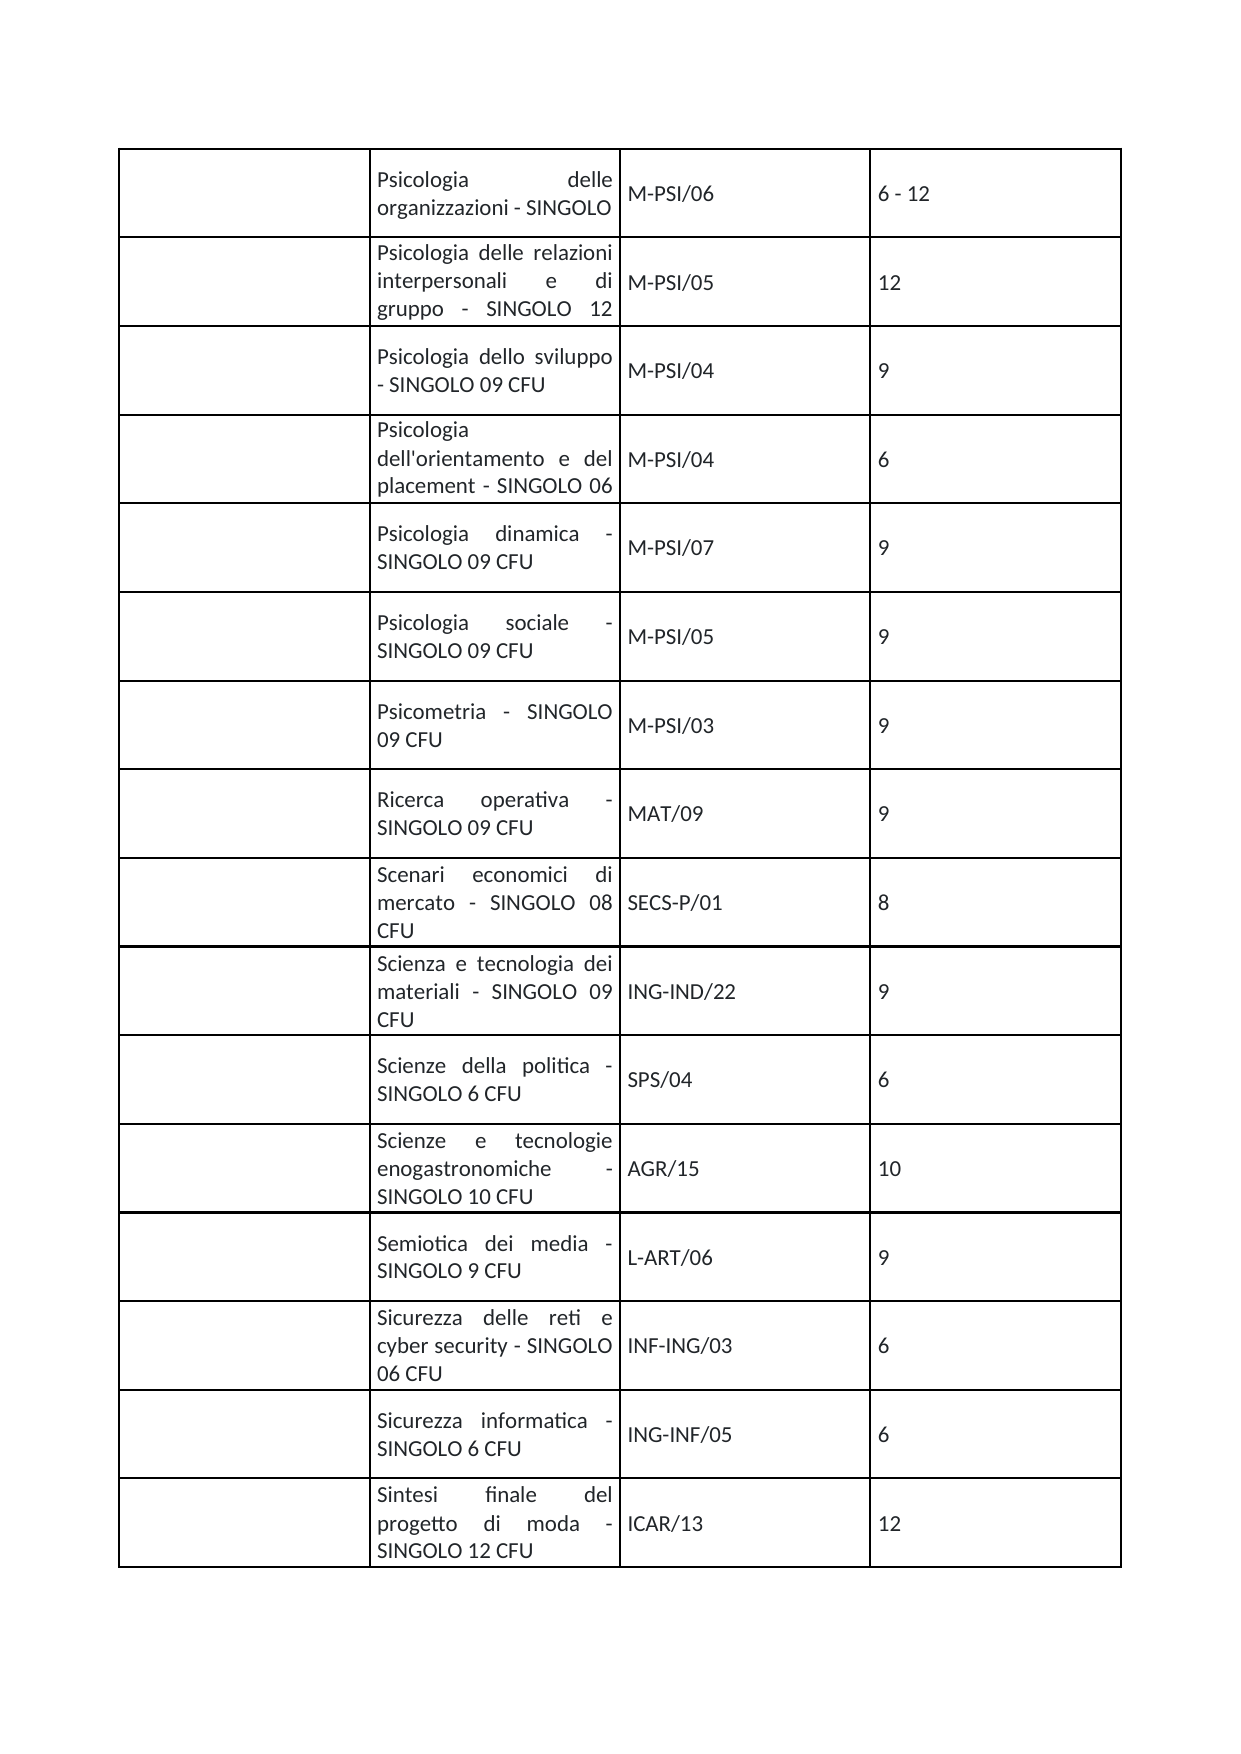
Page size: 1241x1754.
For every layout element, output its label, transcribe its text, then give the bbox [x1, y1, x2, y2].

table_cell 9 [871, 682, 1120, 768]
table_cell Sintesi finale del progetto di moda - SINGOLO 12 CFU [371, 1479, 619, 1566]
table_cell [120, 1391, 369, 1477]
table_cell Psicometria - SINGOLO 09 CFU [371, 682, 619, 768]
table_cell Psicologia delle relazioni interpersonali e di gruppo - SINGOLO 12 CFU [371, 238, 619, 325]
table_cell Sicurezza delle reti e cyber security - SINGOLO 06 CFU [371, 1302, 619, 1389]
table_cell ING-INF/05 [621, 1391, 869, 1477]
table_cell [120, 1125, 369, 1211]
table_cell [120, 770, 369, 857]
table_cell 6 [871, 1036, 1120, 1123]
table_cell 6 - 12 [871, 150, 1120, 236]
table_cell [120, 150, 369, 236]
table_cell Scienze della politica - SINGOLO 6 CFU [371, 1036, 619, 1123]
table_cell AGR/15 [621, 1125, 869, 1211]
table_cell ICAR/13 [621, 1479, 869, 1566]
table_cell Psicologia sociale - SINGOLO 09 CFU [371, 593, 619, 679]
table_cell [120, 859, 369, 945]
table_cell M-PSI/07 [621, 504, 869, 591]
table_cell Psicologia dello sviluppo - SINGOLO 09 CFU [371, 327, 619, 413]
table_cell [120, 593, 369, 679]
table_cell [120, 1214, 369, 1300]
table_cell Semiotica dei media - SINGOLO 9 CFU [371, 1214, 619, 1300]
table_cell INF-ING/03 [621, 1302, 869, 1389]
table_cell [120, 948, 369, 1034]
table_cell M-PSI/04 [621, 327, 869, 413]
table_cell [120, 1036, 369, 1123]
table_cell L-ART/06 [621, 1214, 869, 1300]
table_cell Scenari economici di mercato - SINGOLO 08 CFU [371, 859, 619, 945]
table_cell 8 [871, 859, 1120, 945]
table_cell [120, 327, 369, 413]
table_cell M-PSI/05 [621, 593, 869, 679]
table_cell 6 [871, 1391, 1120, 1477]
table_cell [120, 682, 369, 768]
table_cell 12 [871, 238, 1120, 325]
table_cell Psicologia dell'orientamento e del placement - SINGOLO 06 CFU [371, 416, 619, 502]
table_cell 9 [871, 948, 1120, 1034]
table_cell 10 [871, 1125, 1120, 1211]
table_cell 9 [871, 770, 1120, 857]
table_cell M-PSI/04 [621, 416, 869, 502]
table_cell [120, 1479, 369, 1566]
table_cell Ricerca operativa - SINGOLO 09 CFU [371, 770, 619, 857]
table_cell M-PSI/06 [621, 150, 869, 236]
table_cell Scienza e tecnologia dei materiali - SINGOLO 09 CFU [371, 948, 619, 1034]
table_cell Psicologia delle organizzazioni - SINGOLO [371, 150, 619, 236]
table_cell ING-IND/22 [621, 948, 869, 1034]
table_cell [120, 238, 369, 325]
table_cell SPS/04 [621, 1036, 869, 1123]
table_cell MAT/09 [621, 770, 869, 857]
table_cell 9 [871, 504, 1120, 591]
table_cell 9 [871, 593, 1120, 679]
table_cell SECS-P/01 [621, 859, 869, 945]
table_cell Scienze e tecnologie enogastronomiche - SINGOLO 10 CFU [371, 1125, 619, 1211]
table_cell Sicurezza informatica - SINGOLO 6 CFU [371, 1391, 619, 1477]
table_cell 12 [871, 1479, 1120, 1566]
table_cell [120, 416, 369, 502]
table_cell M-PSI/03 [621, 682, 869, 768]
table_cell 6 [871, 1302, 1120, 1389]
table_cell M-PSI/05 [621, 238, 869, 325]
table_cell Psicologia dinamica - SINGOLO 09 CFU [371, 504, 619, 591]
table_cell [120, 504, 369, 591]
table_cell 9 [871, 1214, 1120, 1300]
table_cell [120, 1302, 369, 1389]
table_cell 9 [871, 327, 1120, 413]
table_cell 6 [871, 416, 1120, 502]
